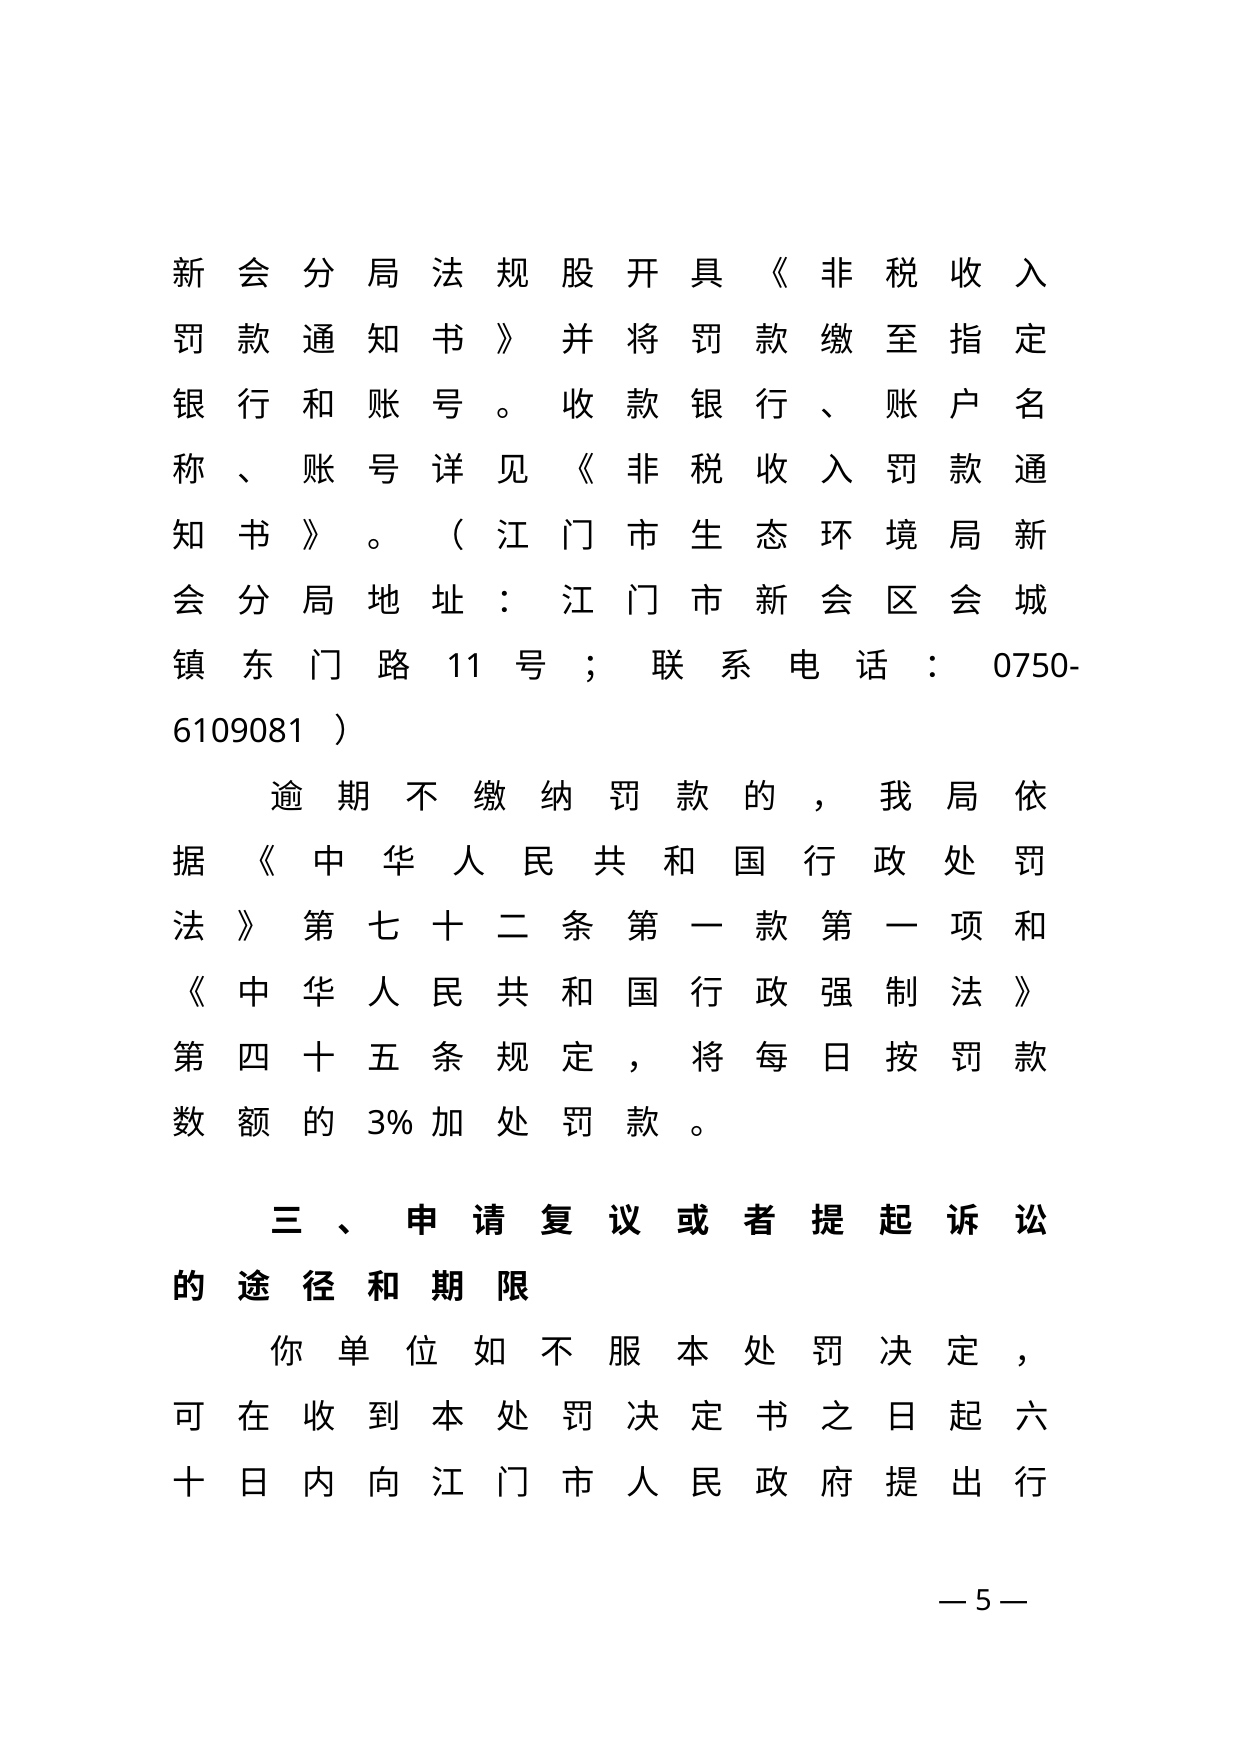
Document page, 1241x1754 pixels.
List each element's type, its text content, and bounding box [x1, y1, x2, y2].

text 逾期不缴纳罚款的，我局依据《中华人民共和国行政处罚法》第七十二条第一款第一项和《中华人民共和国行政强制法》第四十五条规定，将每日按罚款数额的3%加处罚款。 [172, 761, 1079, 1153]
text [172, 239, 1079, 761]
text 三、申请复议或者提起诉讼的途径和期限 [172, 1186, 1079, 1316]
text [172, 1316, 1079, 1512]
